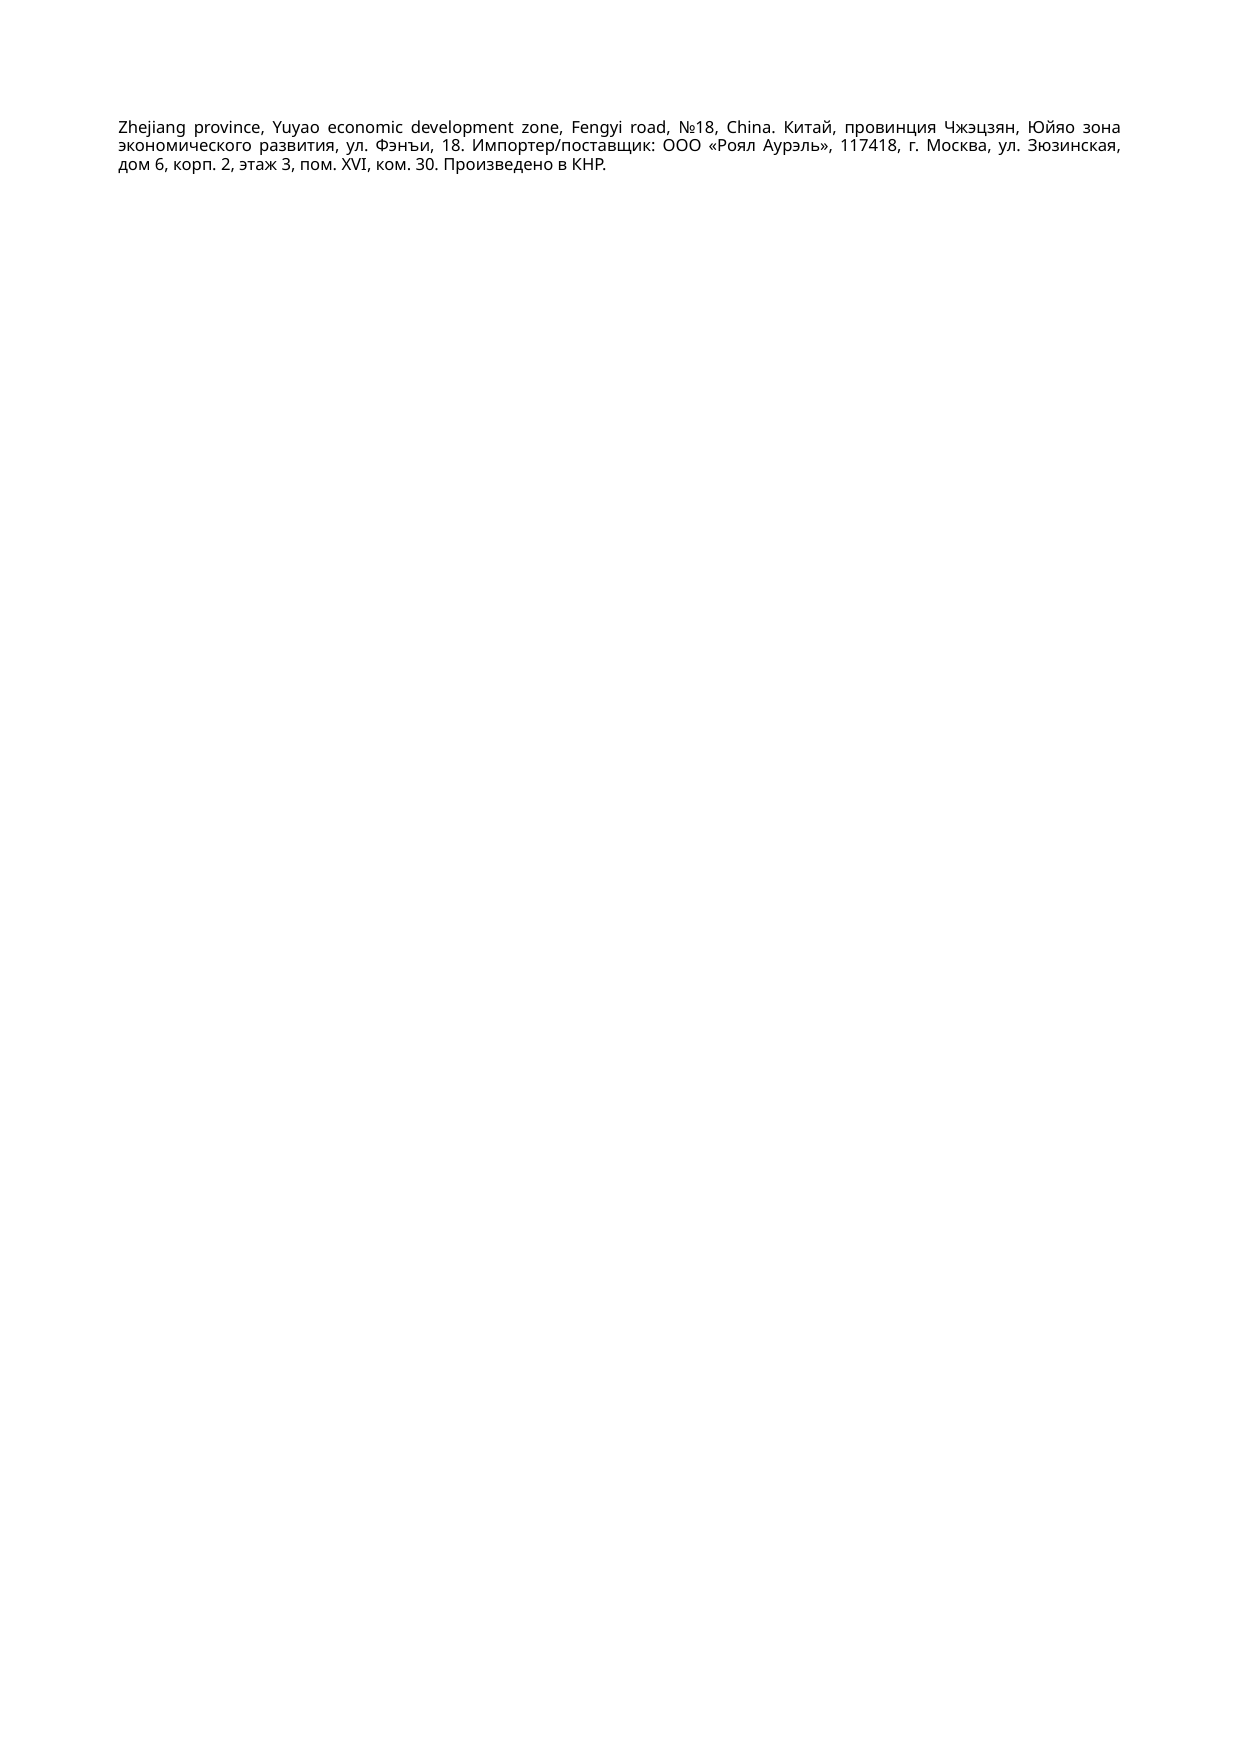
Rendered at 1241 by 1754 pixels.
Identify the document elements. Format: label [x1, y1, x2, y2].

text [118, 118, 1122, 174]
